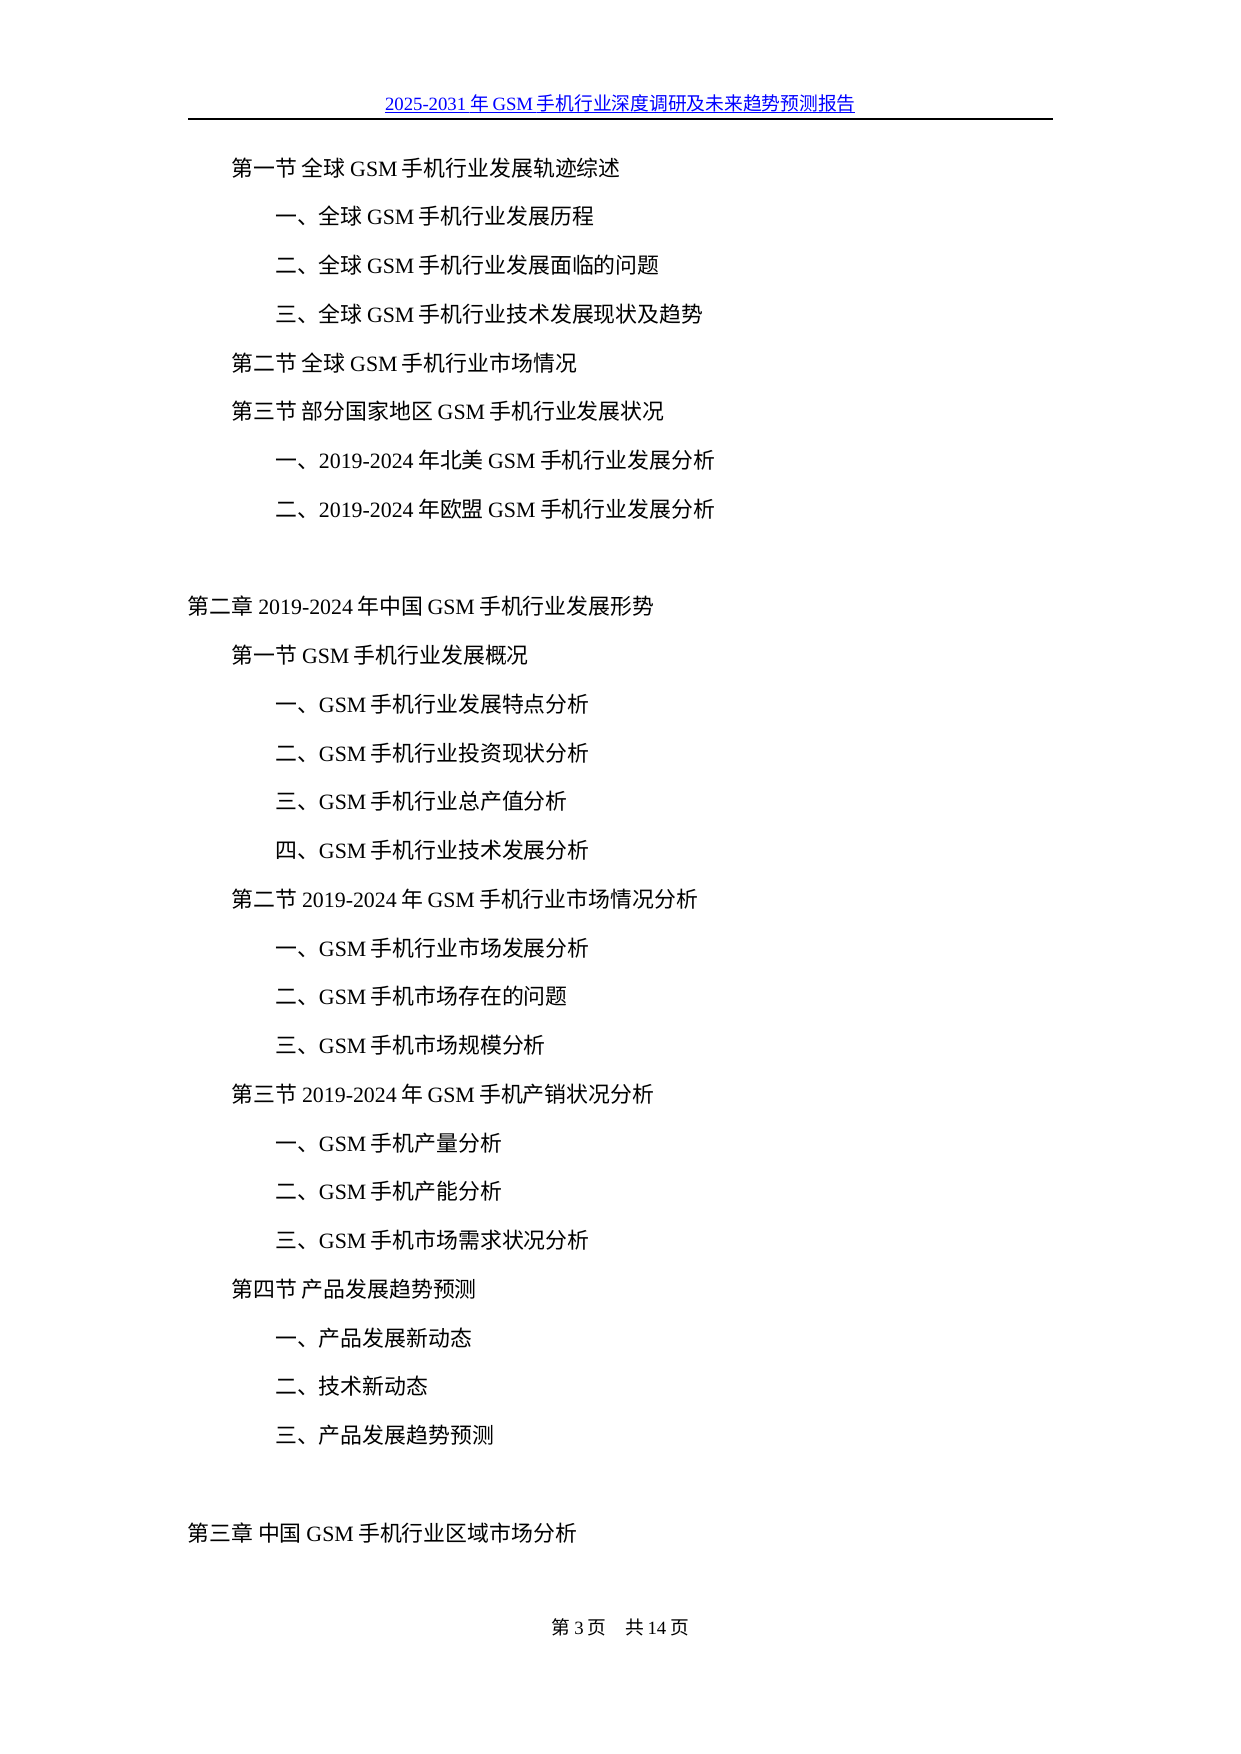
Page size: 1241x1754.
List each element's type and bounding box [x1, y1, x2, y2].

text [187, 150, 1053, 1548]
